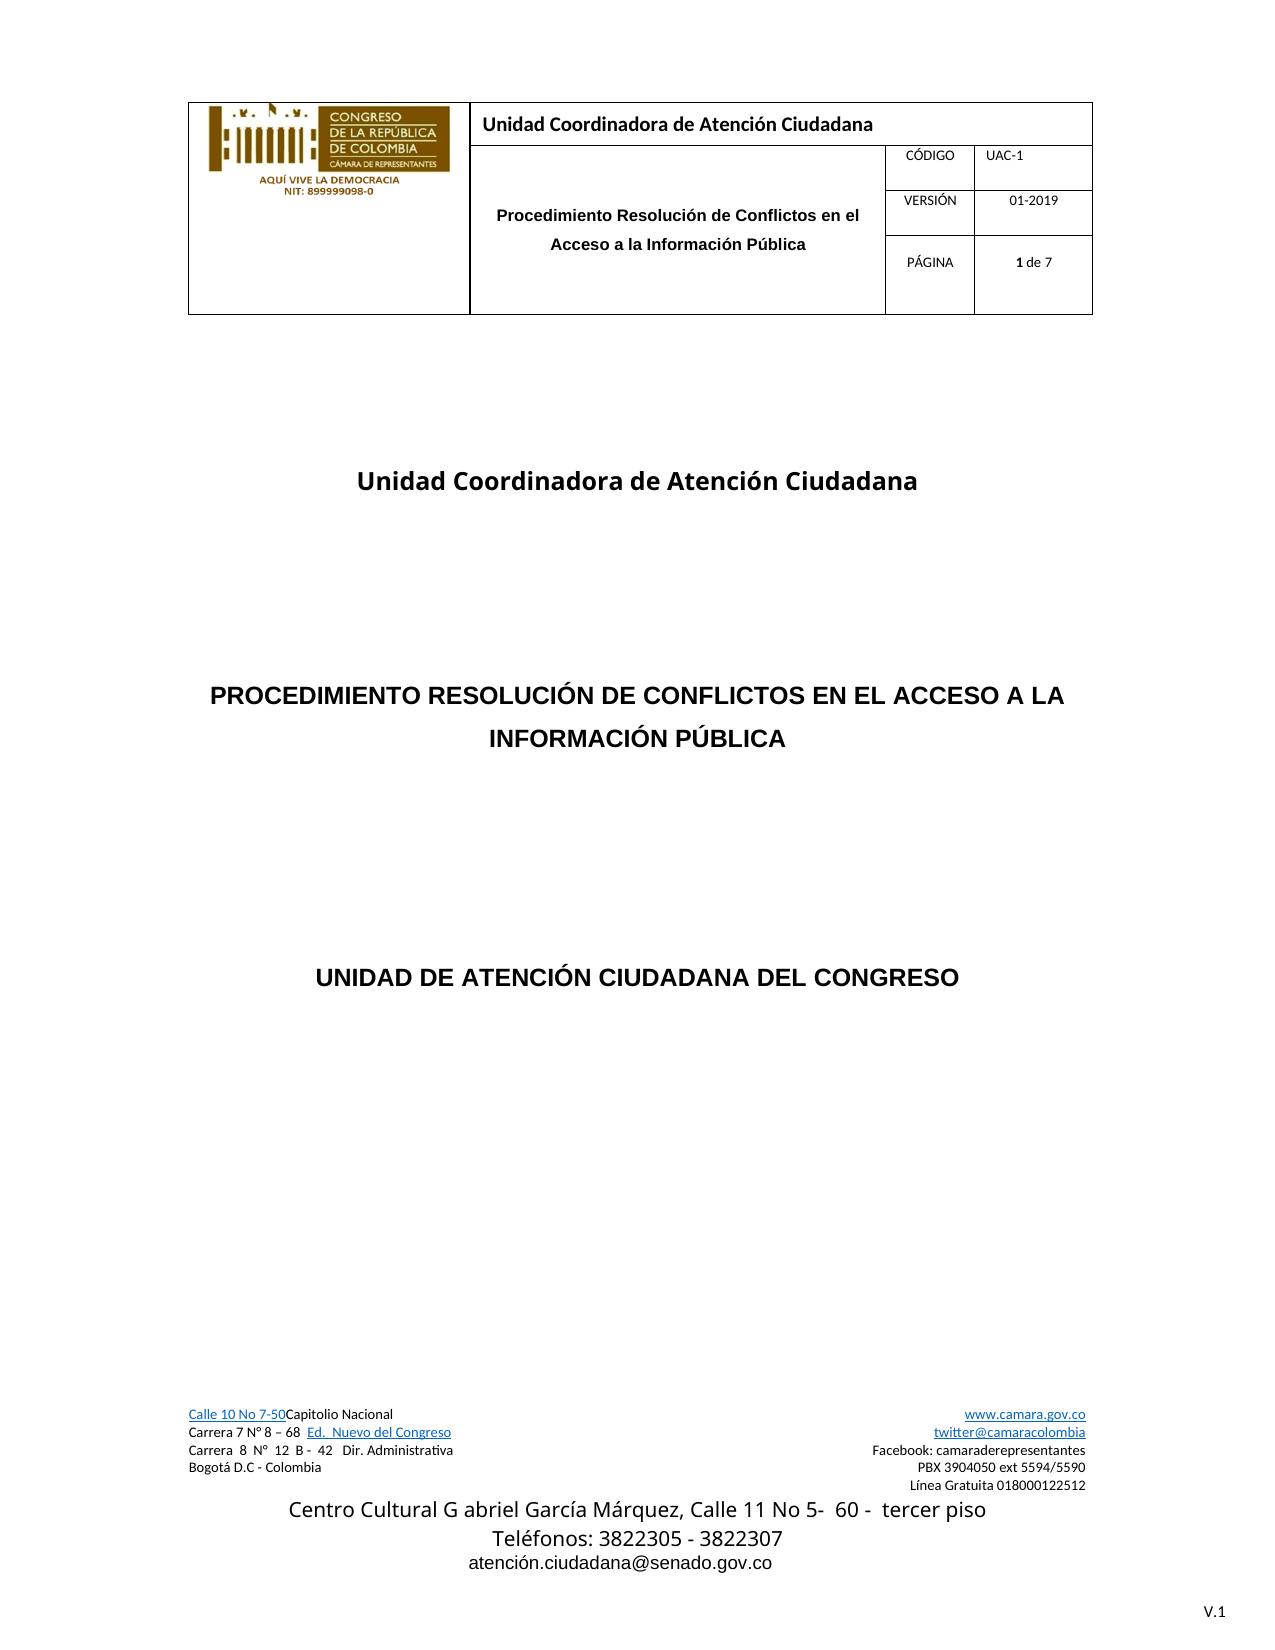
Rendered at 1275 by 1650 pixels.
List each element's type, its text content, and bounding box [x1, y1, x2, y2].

text PROCEDIMIENTO RESOLUCIÓN DE CONFLICTOS EN EL ACCESO A LA INFORMACIÓN PÚBLICA [177, 681, 1098, 753]
text Unidad Coordinadora de Atención Ciudadana [177, 464, 1098, 498]
text UNIDAD DE ATENCIÓN CIUDADANA DEL CONGRESO [177, 963, 1098, 992]
picture [208, 103, 451, 198]
